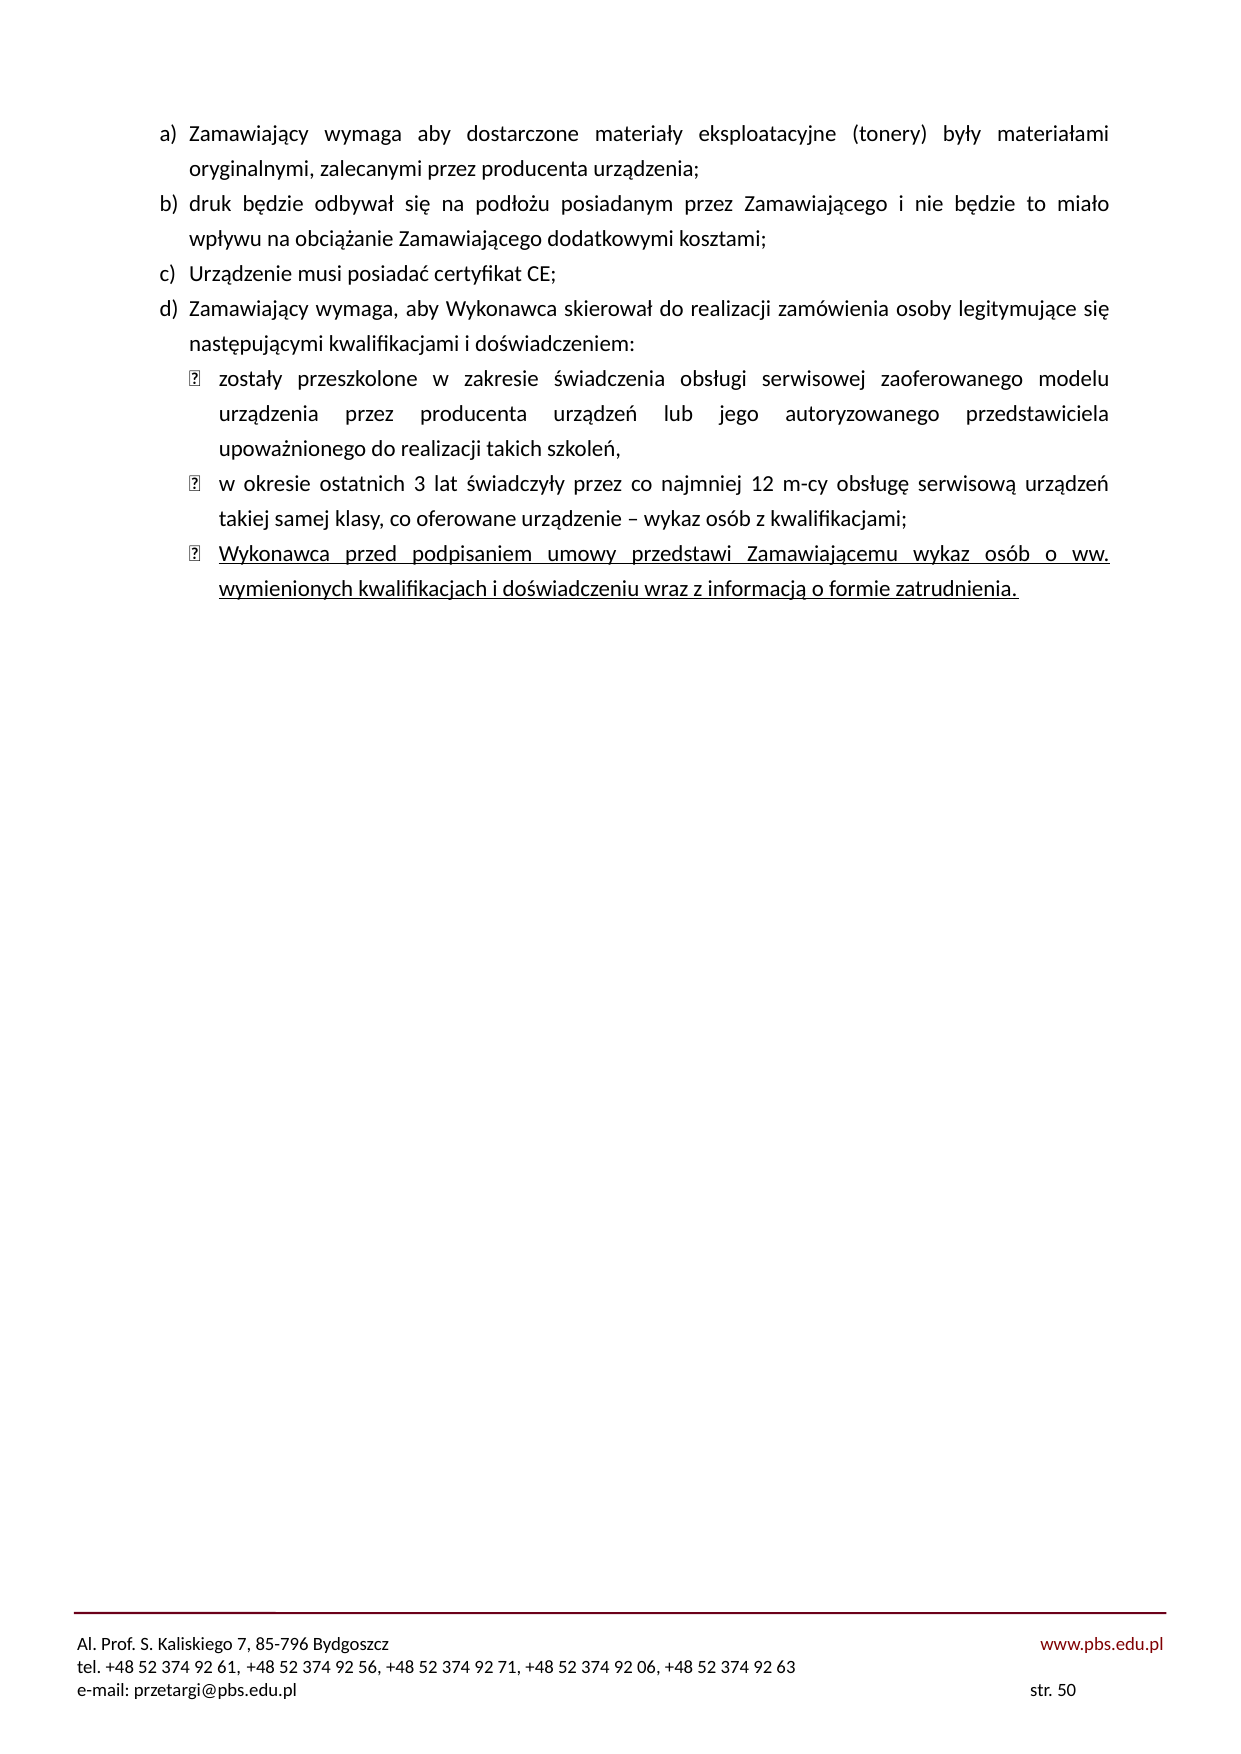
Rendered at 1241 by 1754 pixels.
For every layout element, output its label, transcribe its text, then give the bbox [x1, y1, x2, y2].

list zostały przeszkolone w zakresie świadczenia obsługi serwisowej zaoferowanego modelu urządzenia przez producenta urządzeń lub jego autoryzowanego przedstawiciela upoważnionego do realizacji takich szkoleń, [189, 364, 1110, 462]
list w okresie ostatnich 3 lat świadczyły przez co najmniej 12 m-cy obsługę serwisową urządzeń takiej samej klasy, co oferowane urządzenie – wykaz osób z kwalifikacjami; [189, 469, 1110, 532]
list Zamawiający wymaga aby dostarczone materiały eksploatacyjne (tonery) były materiałami oryginalnymi, zalecanymi przez producenta urządzenia; [159, 119, 1110, 182]
list druk będzie odbywał się na podłożu posiadanym przez Zamawiającego i nie będzie to miało wpływu na obciążanie Zamawiającego dodatkowymi kosztami; [159, 189, 1110, 252]
list Wykonawca przed podpisaniem umowy przedstawi Zamawiającemu wykaz osób o ww. wymienionych kwalifikacjach i doświadczeniu wraz z informacją o formie zatrudnienia. [189, 539, 1110, 602]
list Zamawiający wymaga, aby Wykonawca skierował do realizacji zamówienia osoby legitymujące się następującymi kwalifikacjami i doświadczeniem: [159, 294, 1110, 357]
list Urządzenie musi posiadać certyfikat CE; [159, 259, 1110, 287]
